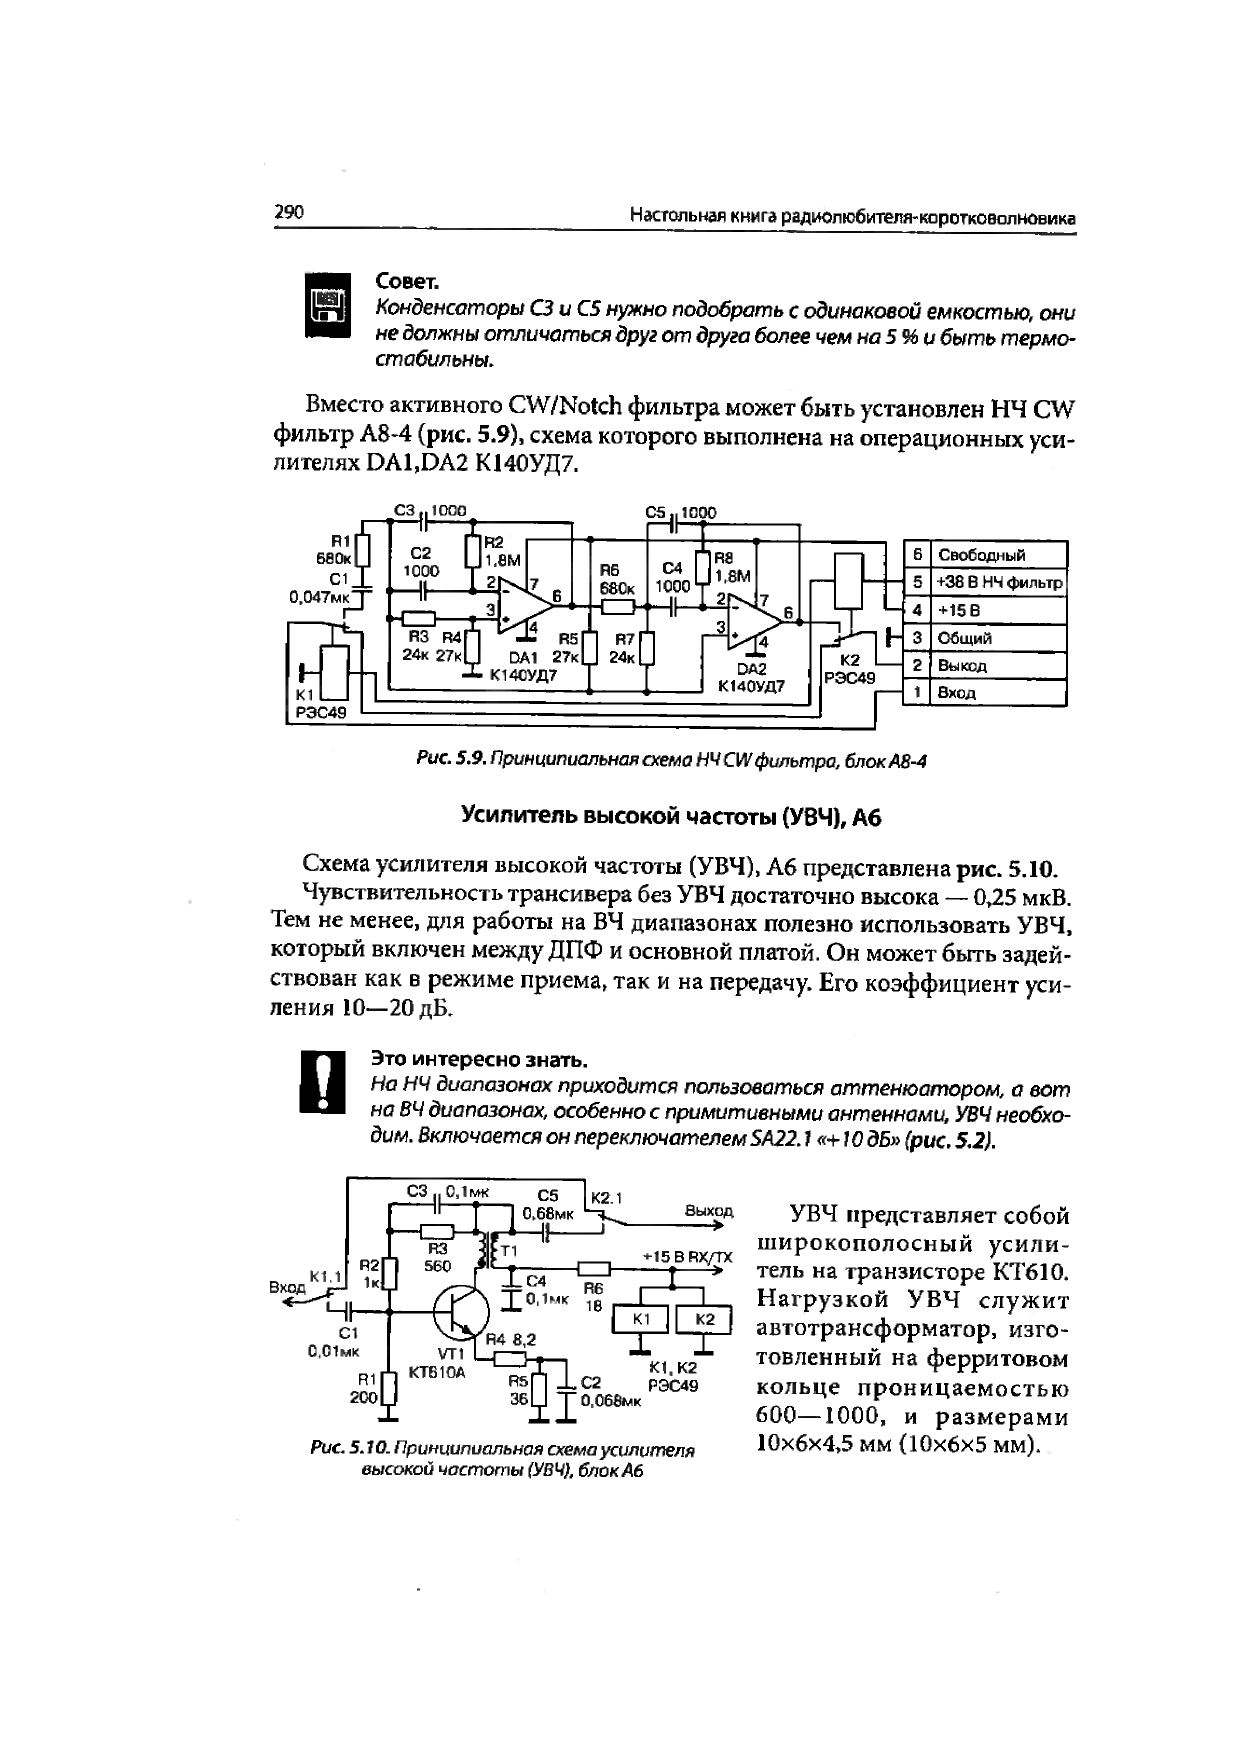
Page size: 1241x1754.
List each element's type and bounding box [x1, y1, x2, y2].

picture [177, 118, 1152, 1635]
